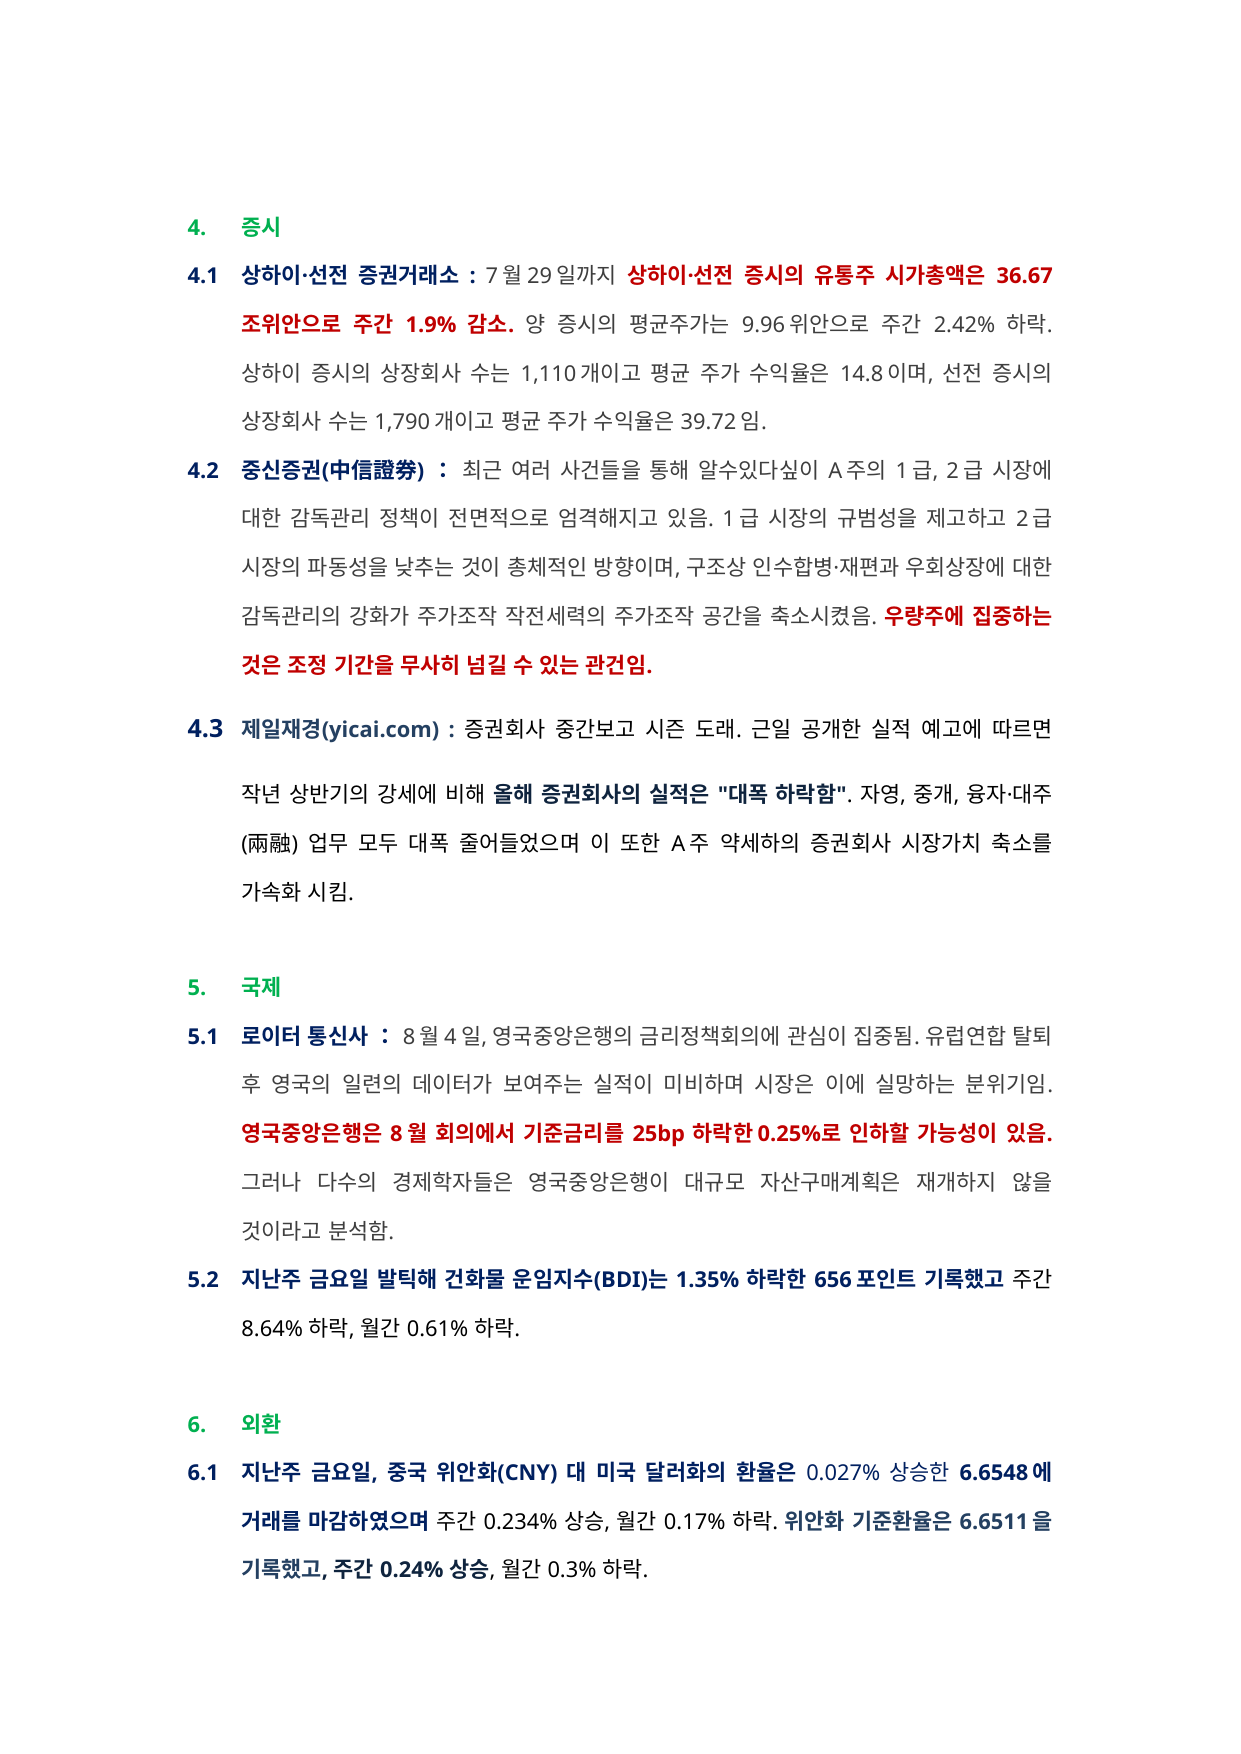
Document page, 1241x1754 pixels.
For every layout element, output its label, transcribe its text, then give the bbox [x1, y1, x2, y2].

list 외환 [187, 1406, 1053, 1439]
list 지난주 금요일, 중국 위안화(CNY) 대 미국 달러화의 환율은 0.027% 상승한 6.6548에 거래를 마감하였으며 주간 0.234% 상승, 월간 0.17% 하락. 위안화 기준환율은 6.6511을 기록했고, 주간 0.24% 상승, 월간 0.3% 하락. [187, 1454, 1053, 1584]
list 제일재경(yicai.com) : 증권회사 중간보고 시즌 도래. 근일 공개한 실적 예고에 따르면 작년 상반기의 강세에 비해 올해 증권회사의 실적은 "대폭 하락함". 자영, 중개, 융자·대주(兩融) 업무 모두 대폭 줄어들었으며 이 또한 A주 약세하의 증권회사 시장가치 축소를 가속화 시킴. [187, 696, 1053, 907]
list 증시 [187, 209, 1053, 242]
list 지난주 금요일 발틱해 건화물 운임지수(BDI)는 1.35% 하락한 656포인트 기록했고 주간 8.64% 하락, 월간 0.61% 하락. [187, 1262, 1053, 1343]
list 로이터 통신사 ： 8월4일, 영국중앙은행의 금리정책회의에 관심이 집중됨. 유럽연합 탈퇴 후 영국의 일련의 데이터가 보여주는 실적이 미비하며 시장은 이에 실망하는 분위기임. 영국중앙은행은 8월 회의에서 기준금리를 25bp 하락한0.25%로 인하할 가능성이 있음. 그러나 다수의 경제학자들은 영국중앙은행이 대규모 자산구매계획은 재개하지 않을 것이라고 분석함. [187, 1018, 1053, 1246]
list 국제 [187, 970, 1053, 1003]
list 중신증권(中信證券) ： 최근 여러 사건들을 통해 알수있다싶이 A주의 1급, 2급 시장에 대한 감독관리 정책이 전면적으로 엄격해지고 있음. 1급 시장의 규범성을 제고하고 2급 시장의 파동성을 낮추는 것이 총체적인 방향이며, 구조상 인수합병·재편과 우회상장에 대한 감독관리의 강화가 주가조작 작전세력의 주가조작 공간을 축소시켰음. 우량주에 집중하는 것은 조정 기간을 무사히 넘길 수 있는 관건임. [187, 452, 1053, 680]
list 상하이·선전 증권거래소 : 7월29일까지 상하이·선전 증시의 유통주 시가총액은 36.67조위안으로 주간 1.9% 감소. 양 증시의 평균주가는 9.96위안으로 주간 2.42% 하락. 상하이 증시의 상장회사 수는 1,110개이고 평균 주가 수익율은 14.8이며, 선전 증시의 상장회사 수는 1,790개이고 평균 주가 수익율은 39.72임. [187, 258, 1053, 436]
